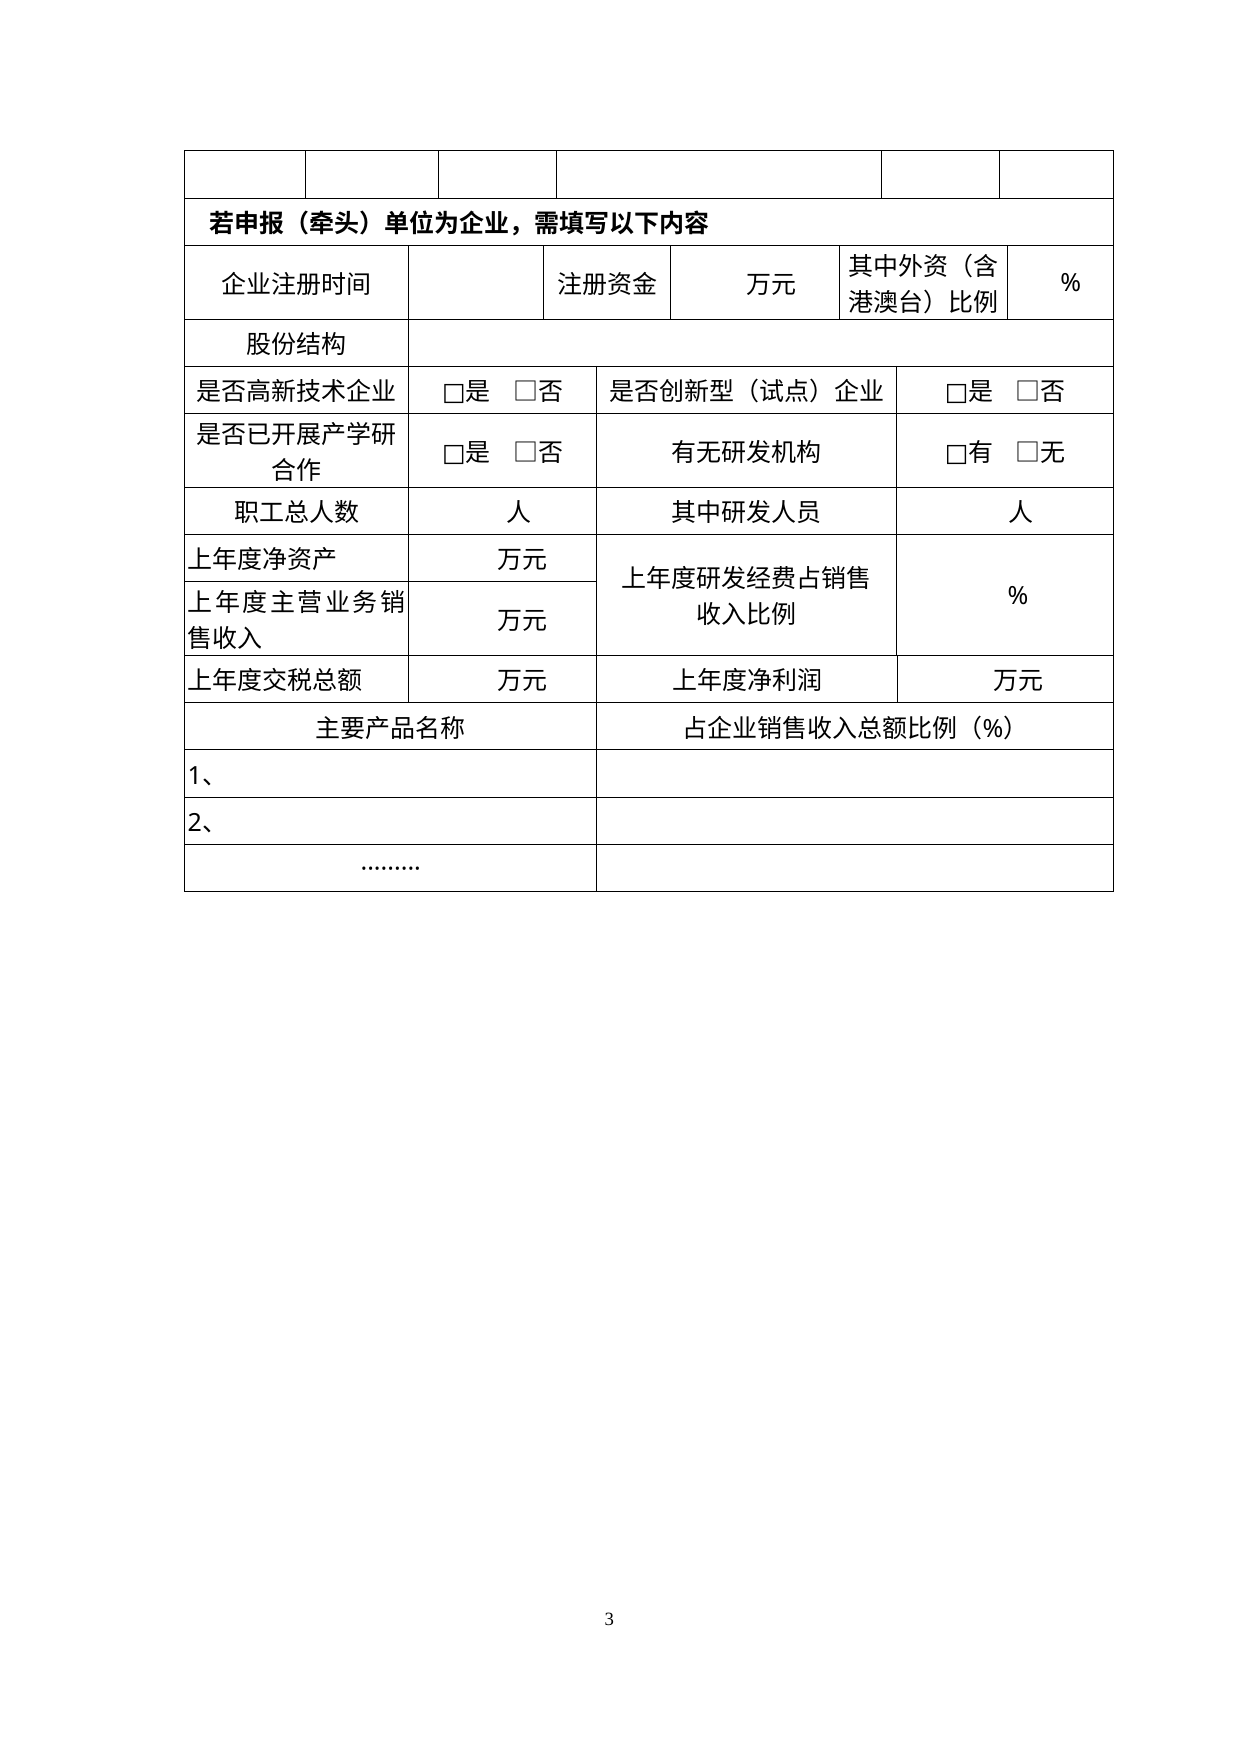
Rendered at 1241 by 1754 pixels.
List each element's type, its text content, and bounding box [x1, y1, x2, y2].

table_cell [557, 151, 881, 198]
table_cell □是 □否 [409, 367, 596, 413]
table_cell 1、 [185, 750, 596, 797]
table_cell 人 [409, 488, 596, 534]
table_cell 2、 [185, 798, 596, 844]
table_cell 企业注册时间 [185, 246, 408, 318]
table_cell 万元 [409, 582, 596, 655]
table_cell [1000, 151, 1113, 198]
table_cell 主要产品名称 [185, 703, 596, 749]
table_cell □是 □否 [897, 367, 1113, 413]
table_cell 万元 [671, 246, 839, 318]
table_cell [597, 845, 1113, 891]
table_cell [306, 151, 438, 198]
table_cell 是否高新技术企业 [185, 367, 408, 413]
table_cell % [897, 535, 1113, 655]
table_cell [882, 151, 999, 198]
table_cell 占企业销售收入总额比例（%） [597, 703, 1113, 749]
table_cell 是否创新型（试点）企业 [597, 367, 896, 413]
table_cell 股份结构 [185, 320, 408, 366]
table_cell 其中外资（含港澳台）比例 [840, 246, 1007, 318]
table_cell ········· [185, 845, 596, 891]
table_cell [409, 246, 543, 318]
table_cell [409, 320, 1113, 366]
table_cell [597, 750, 1113, 797]
table_cell 有无研发机构 [597, 414, 896, 487]
table_cell 上年度净资产 [185, 535, 408, 581]
table_cell 注册资金 [544, 246, 670, 318]
table_cell □有 □无 [897, 414, 1113, 487]
table_cell 若申报（牵头）单位为企业，需填写以下内容 [185, 199, 1113, 245]
table_cell 上年度研发经费占销售 收入比例 [597, 535, 896, 655]
table_cell 万元 [409, 656, 596, 702]
table_cell 上年度交税总额 [185, 656, 408, 702]
table_cell % [1008, 246, 1113, 318]
table_cell 职工总人数 [185, 488, 408, 534]
table_cell 万元 [898, 656, 1113, 702]
table_cell 上年度主营业务销售收入 [185, 582, 408, 655]
table_cell 其中研发人员 [597, 488, 896, 534]
table_cell 万元 [409, 535, 596, 581]
table_cell [439, 151, 556, 198]
table_cell [597, 798, 1113, 844]
table_cell □是 □否 [409, 414, 596, 487]
table_cell 上年度净利润 [597, 656, 897, 702]
table_cell 是否已开展产学研合作 [185, 414, 408, 487]
table_cell 人 [897, 488, 1113, 534]
